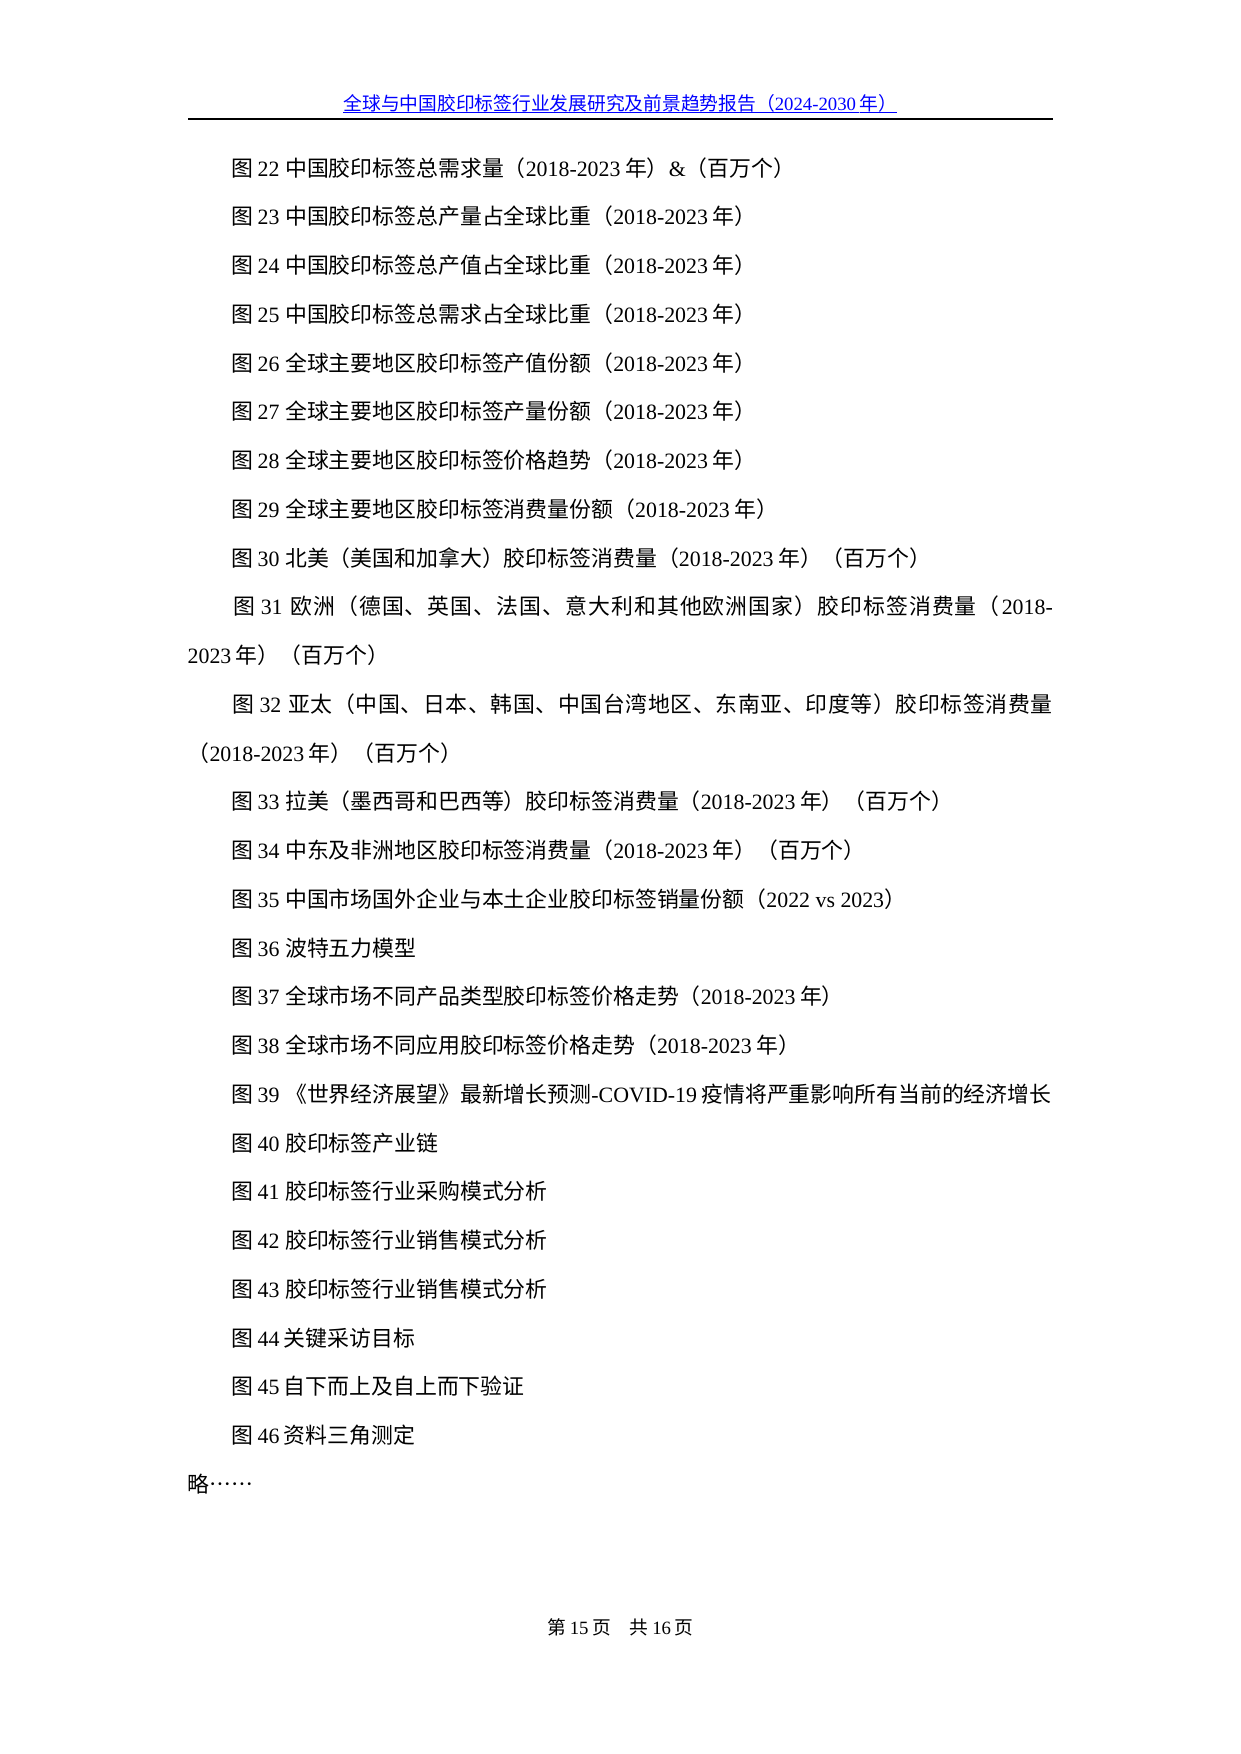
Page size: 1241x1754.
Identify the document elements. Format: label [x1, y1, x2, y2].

text [187, 150, 1053, 1499]
